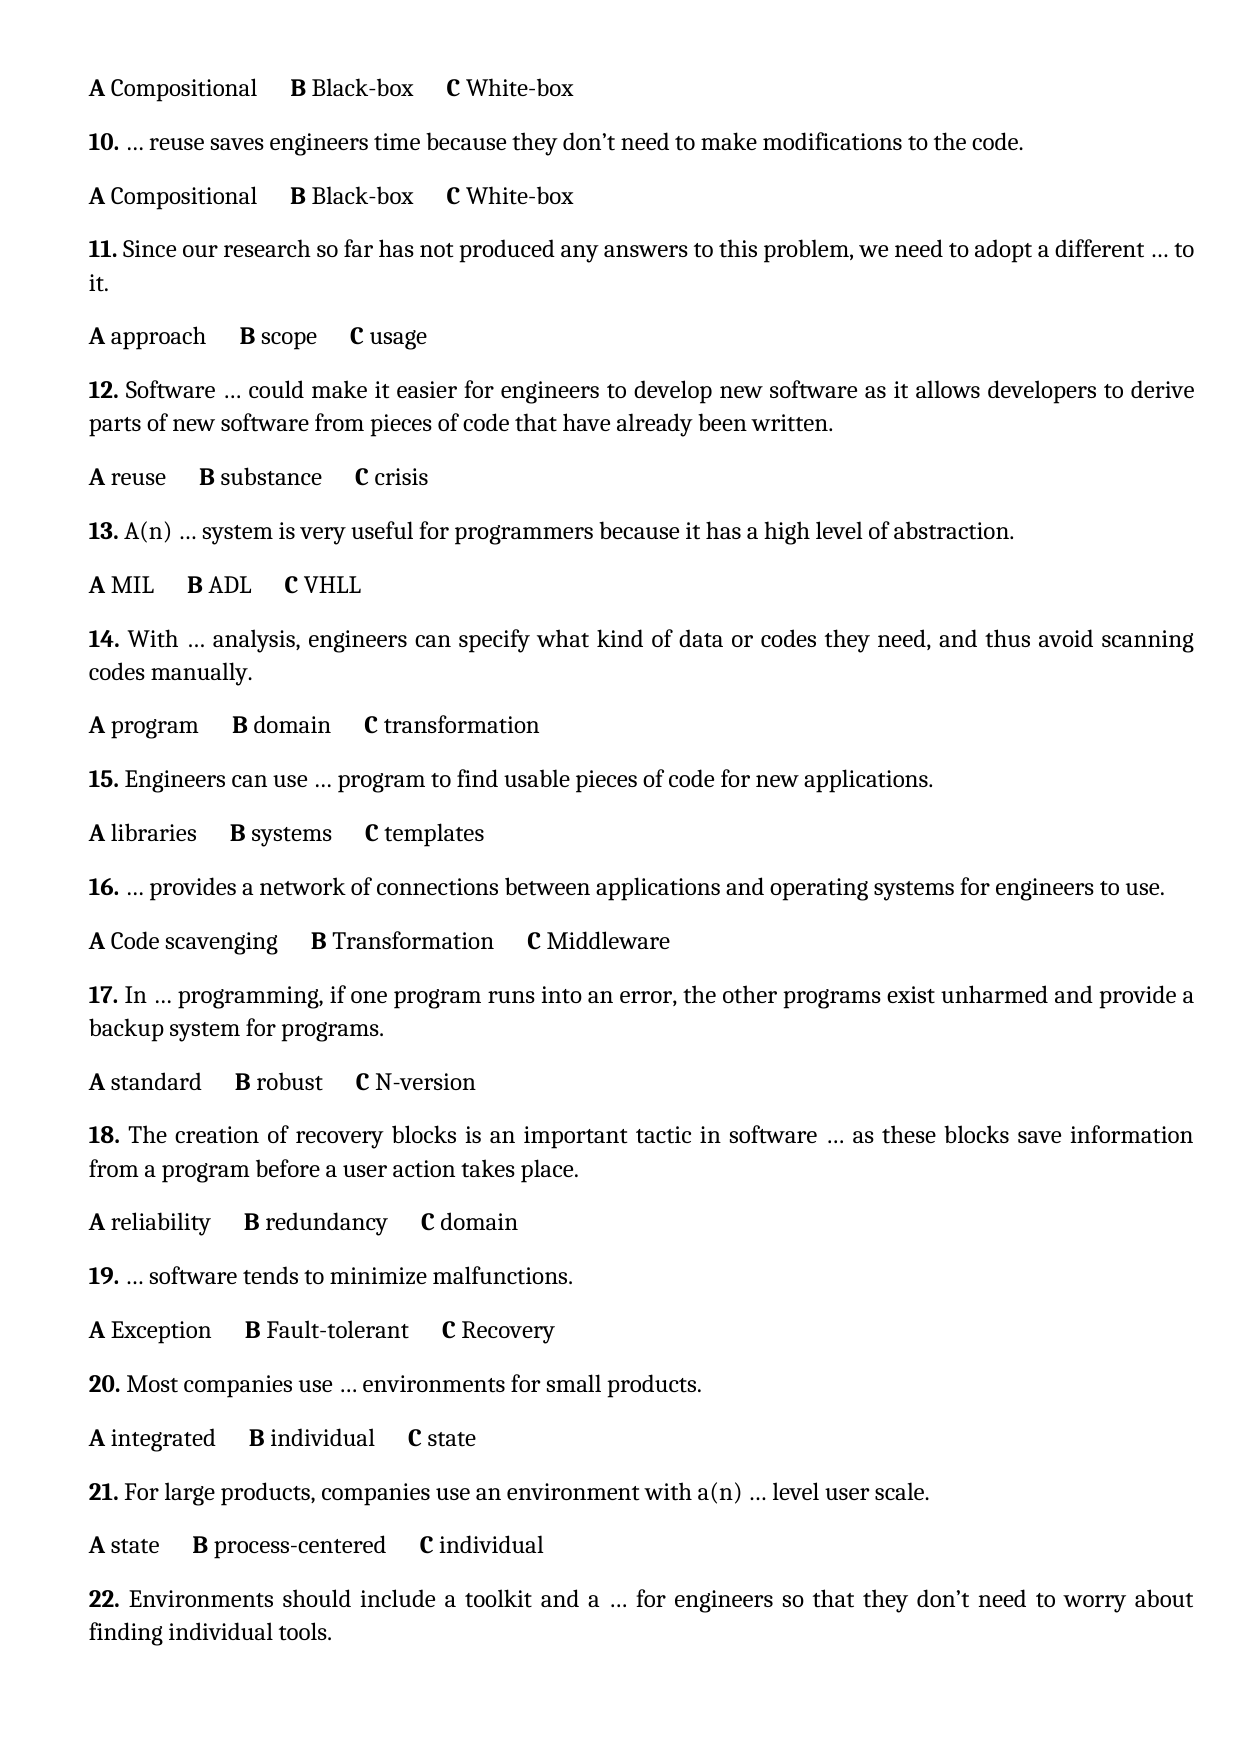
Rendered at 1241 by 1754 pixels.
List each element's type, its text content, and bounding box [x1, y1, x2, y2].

text 13. A(n) … system is very useful for programmers because it has a high level of abstraction. [89, 517, 1196, 546]
text 18. The creation of recovery blocks is an important tactic in software … as these blocks save information from a program before a user action takes place. [89, 1121, 1196, 1183]
text 21. For large products, companies use an environment with a(n) … level user scale. [89, 1478, 1196, 1506]
text A Compositional B Black-box C White-box [89, 182, 1196, 210]
text 14. With … analysis, engineers can specify what kind of data or codes they need, and thus avoid scanning codes manually. [89, 624, 1196, 686]
text 19. … software tends to minimize malfunctions. [89, 1262, 1196, 1291]
text A standard B robust C N-version [89, 1068, 1196, 1096]
text A integrated B individual C state [89, 1424, 1196, 1452]
text 20. Most companies use … environments for small products. [89, 1370, 1196, 1399]
text 22. Environments should include a toolkit and a … for engineers so that they don’t need to worry about finding individual tools. [89, 1585, 1196, 1647]
text A program B domain C transformation [89, 711, 1196, 740]
text A MIL B ADL C VHLL [89, 571, 1196, 599]
text A libraries B systems C templates [89, 819, 1196, 848]
text A Code scavenging B Transformation C Middleware [89, 927, 1196, 956]
text A state B process-centered C individual [89, 1531, 1196, 1560]
text 15. Engineers can use … program to find usable pieces of code for new applications. [89, 765, 1196, 794]
text 16. … provides a network of connections between applications and operating systems for engineers to use. [89, 873, 1196, 902]
text 17. In … programming, if one program runs into an error, the other programs exist unharmed and provide a backup system for programs. [89, 981, 1196, 1042]
text A Exception B Fault-tolerant C Recovery [89, 1316, 1196, 1345]
text A reliability B redundancy C domain [89, 1208, 1196, 1237]
text A reuse B substance C crisis [89, 463, 1196, 492]
text 10. … reuse saves engineers time because they don’t need to make modifications to the code. [89, 128, 1196, 156]
text 11. Since our research so far has not produced any answers to this problem, we need to adopt a different … to it. [89, 235, 1196, 297]
text A approach B scope C usage [89, 322, 1196, 351]
text A Compositional B Black-box C White-box [89, 74, 1196, 103]
text 12. Software … could make it easier for engineers to develop new software as it allows developers to derive parts of new software from pieces of code that have already been written. [89, 376, 1196, 438]
